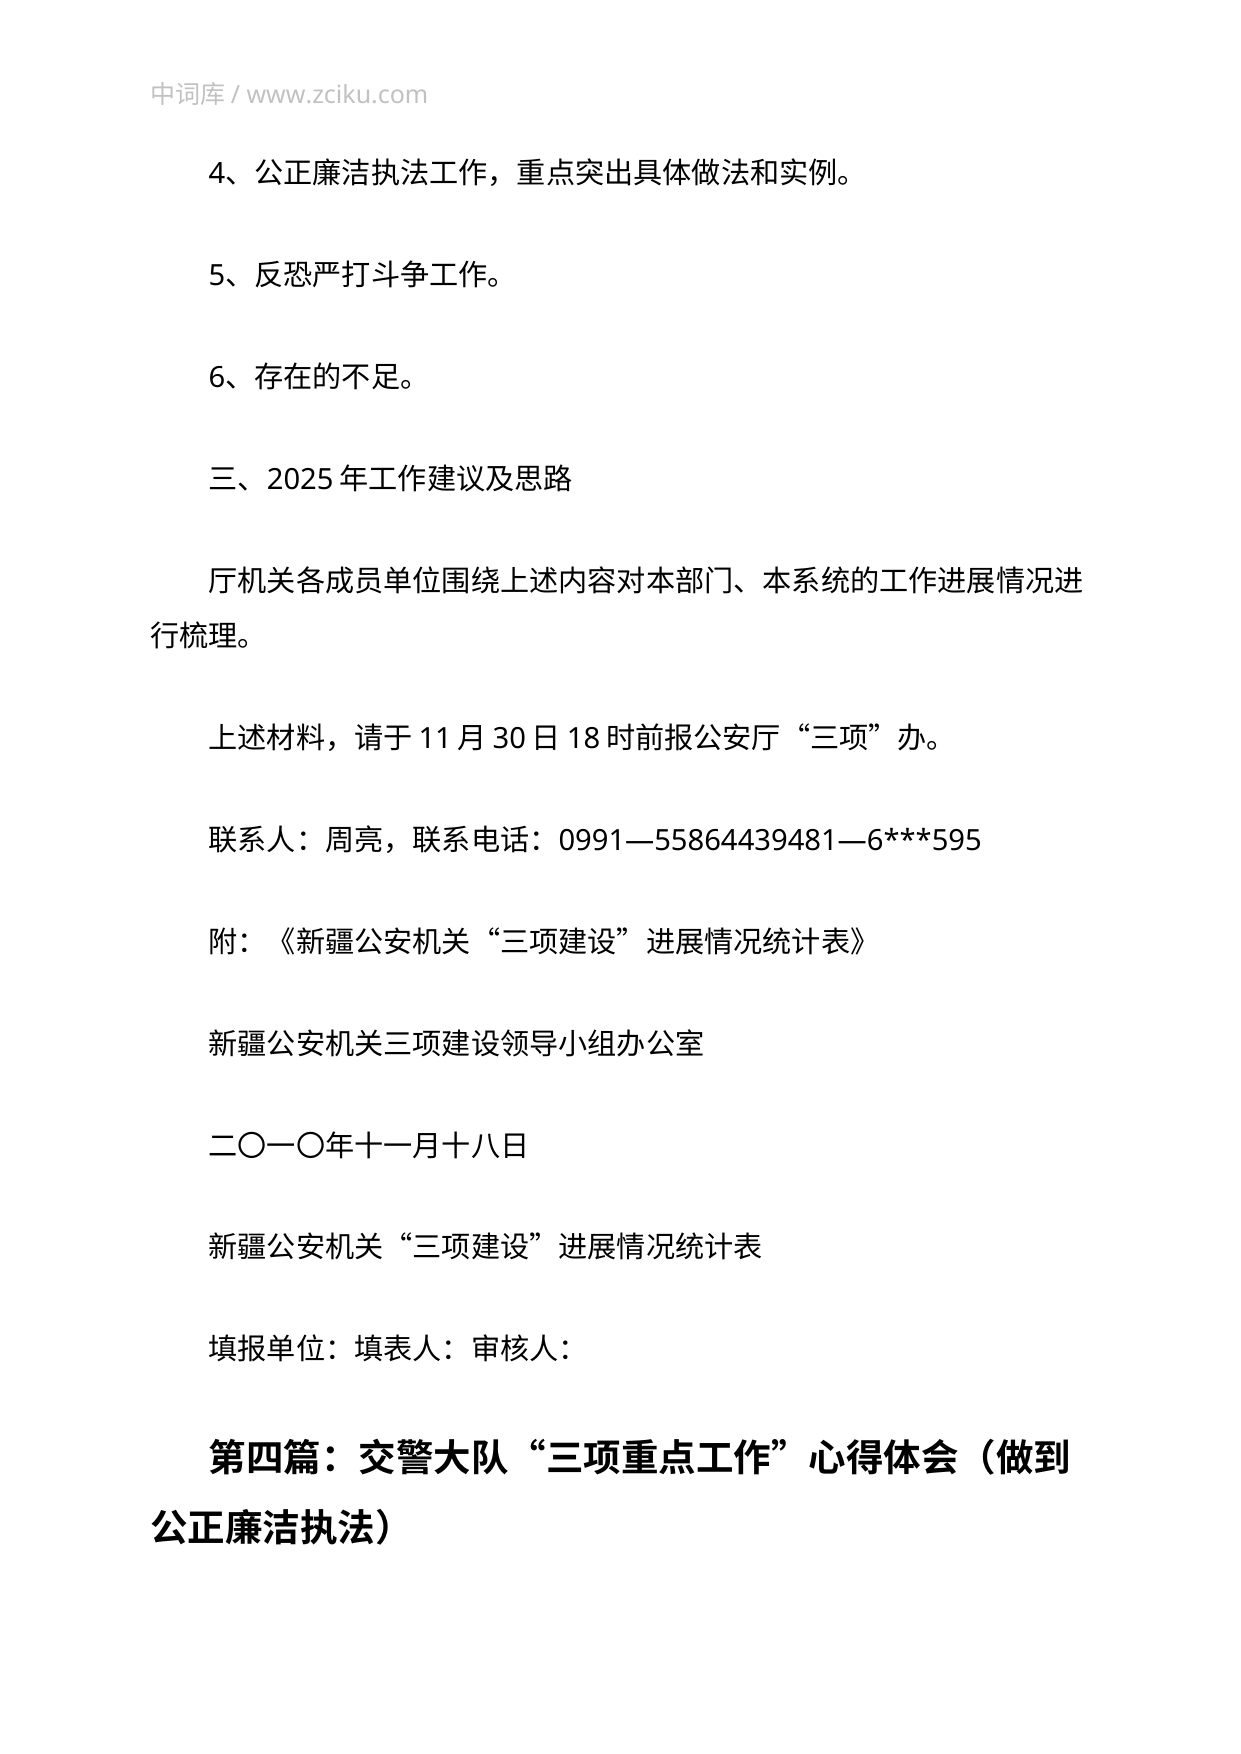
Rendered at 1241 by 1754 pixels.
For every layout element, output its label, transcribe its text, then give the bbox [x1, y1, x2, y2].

text 6、存在的不足。 [150, 354, 1090, 396]
text 新疆公安机关三项建设领导小组办公室 [150, 1020, 1090, 1063]
text 联系人：周亮，联系电话：0991—55864439481—6***595 [150, 817, 1090, 859]
text 二〇一〇年十一月十八日 [150, 1122, 1090, 1164]
text 附：《新疆公安机关“三项建设”进展情况统计表》 [150, 918, 1090, 961]
text 4、公正廉洁执法工作，重点突出具体做法和实例。 [150, 150, 1090, 192]
text 新疆公安机关“三项建设”进展情况统计表 [150, 1224, 1090, 1266]
text 三、2025年工作建议及思路 [150, 456, 1090, 498]
text 厅机关各成员单位围绕上述内容对本部门、本系统的工作进展情况进行梳理。 [150, 558, 1090, 655]
text 上述材料，请于11月30日18时前报公安厅“三项”办。 [150, 714, 1090, 757]
text 5、反恐严打斗争工作。 [150, 252, 1090, 294]
text 填报单位：填表人：审核人： [150, 1326, 1090, 1368]
text 第四篇：交警大队“三项重点工作”心得体会（做到公正廉洁执法） [150, 1427, 1090, 1552]
